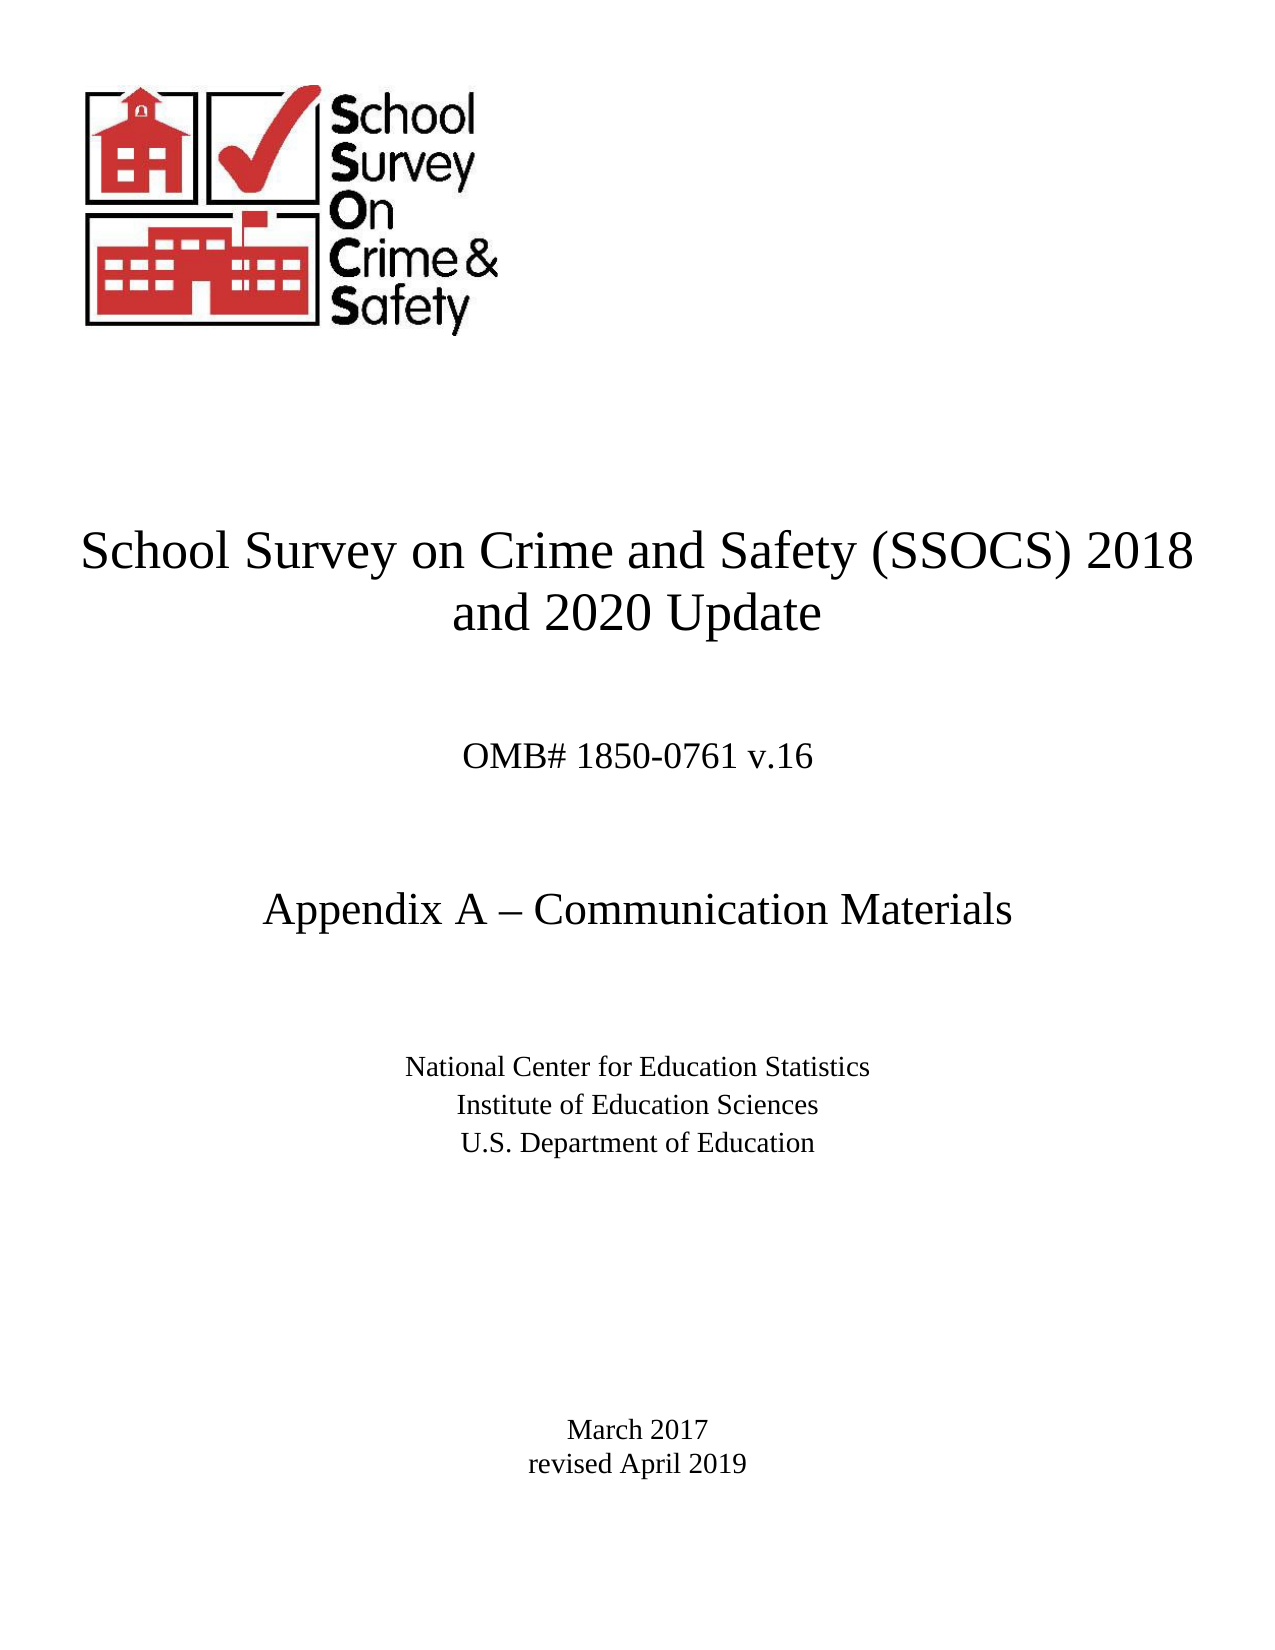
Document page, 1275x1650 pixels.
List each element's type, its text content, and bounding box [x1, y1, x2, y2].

picture [85, 85, 498, 336]
text U.S. Department of Education [75, 1122, 1200, 1160]
text revised April 2019 [75, 1446, 1200, 1479]
text Institute of Education Sciences [75, 1084, 1200, 1122]
text OMB# 1850-0761 v.16 [75, 734, 1200, 777]
text School Survey on Crime and Safety (SSOCS) 2018 and 2020 Update [75, 518, 1200, 643]
text Appendix A – Communication Materials [75, 882, 1200, 934]
text March 2017 [75, 1412, 1200, 1446]
text National Center for Education Statistics [75, 1045, 1200, 1084]
